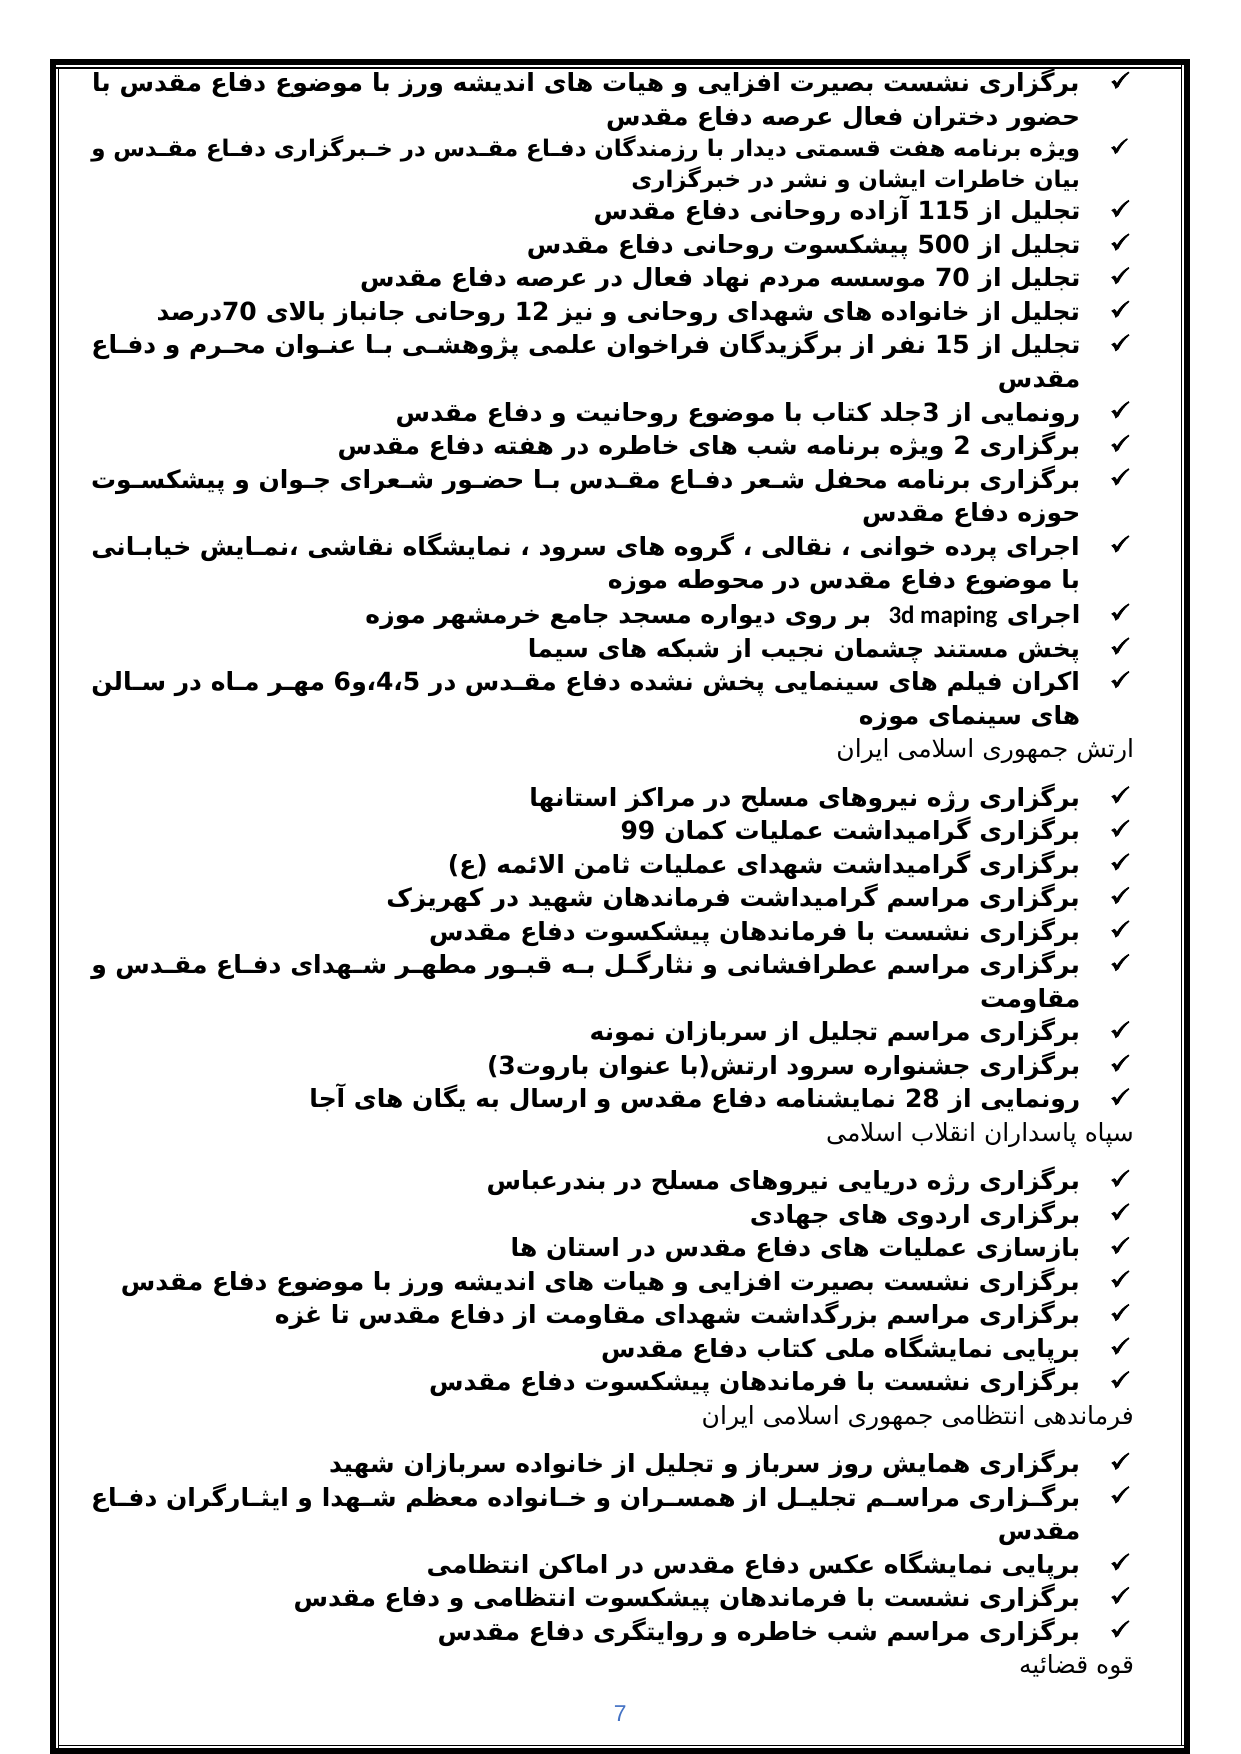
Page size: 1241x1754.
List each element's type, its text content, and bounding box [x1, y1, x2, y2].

list تجلیل از 500 پیشکسوت روحانی دفاع مقدس [91, 230, 1110, 259]
list برگزاری اردوی های جهادی [91, 1200, 1110, 1229]
list برگزاری مراسم شب خاطره و روایتگری دفاع مقدس [91, 1617, 1110, 1646]
list برگزاری برنامه محفل شعر دفاع مقدس با حضور شعرای جوان و پیشکسوت حوزه دفاع مقدس [91, 465, 1110, 527]
list برگزاری نشست با فرماندهان پیشکسوت دفاع مقدس [91, 1367, 1110, 1397]
text ارتش جمهوری اسلامی ایران [91, 734, 1134, 764]
text فرماندهی انتظامی جمهوری اسلامی ایران [91, 1401, 1134, 1430]
list برگزاری مراسم بزرگداشت شهدای مقاومت از دفاع مقدس تا غزه [91, 1300, 1110, 1329]
list برگزاری نشست بصیرت افزایی و هیات های اندیشه ورز با موضوع دفاع مقدس با حضور دختران فعال عرصه دفاع مقدس [91, 69, 1110, 131]
list تجلیل از خانواده های شهدای روحانی و نیز 12 روحانی جانباز بالای 70درصد [91, 297, 1110, 326]
list تجلیل از 15 نفر از برگزیدگان فراخوان علمی پژوهشی با عنوان محرم و دفاع مقدس [91, 331, 1110, 393]
list رونمایی از 28 نمایشنامه دفاع مقدس و ارسال به یگان های آجا [91, 1084, 1110, 1114]
text سپاه پاسداران انقلاب اسلامی [91, 1118, 1134, 1147]
list برگزاری گرامیداشت عملیات کمان 99 [91, 816, 1110, 845]
list تجلیل از 115 آزاده روحانی دفاع مقدس [91, 196, 1110, 226]
list بازسازی عملیات های دفاع مقدس در استان ها [91, 1233, 1110, 1262]
list اجرای پرده خوانی ، نقالی ، گروه های سرود ، نمایشگاه نقاشی ،نمایش خیابانی با موضوع دفاع مقدس در محوطه موزه [91, 532, 1110, 594]
list برگزاری مراسم تجلیل از همسران و خانواده معظم شهدا و ایثارگران دفاع مقدس [91, 1483, 1110, 1545]
list ویژه برنامه هفت قسمتی دیدار با رزمندگان دفاع مقدس در خبرگزاری دفاع مقدس و بیان خاطرات ایشان و نشر در خبرگزاری [91, 135, 1110, 192]
list رونمایی از 3جلد کتاب با موضوع روحانیت و دفاع مقدس [91, 398, 1110, 427]
list برگزاری رژه دریایی نیروهای مسلح در بندرعباس [91, 1166, 1110, 1195]
list پخش مستند چشمان نجیب از شبکه های سیما [91, 634, 1110, 663]
text قوه قضائیه [91, 1650, 1134, 1679]
list اجرای 3d maping بر روی دیواره مسجد جامع خرمشهر موزه [91, 599, 1110, 629]
list برگزاری نشست با فرماندهان پیشکسوت دفاع مقدس [91, 917, 1110, 946]
list برگزاری مراسم عطرافشانی و نثارگل به قبور مطهر شهدای دفاع مقدس و مقاومت [91, 950, 1110, 1013]
list برگزاری جشنواره سرود ارتش(با عنوان باروت3) [91, 1051, 1110, 1080]
list برپایی نمایشگاه ملی کتاب دفاع مقدس [91, 1334, 1110, 1363]
list برگزاری 2 ویژه برنامه شب های خاطره در هفته دفاع مقدس [91, 431, 1110, 460]
list برگزاری نشست با فرماندهان پیشکسوت انتظامی و دفاع مقدس [91, 1583, 1110, 1612]
list اکران فیلم های سینمایی پخش نشده دفاع مقدس در 4،5،و6 مهر ماه در سالن های سینمای موزه [91, 667, 1110, 730]
list برگزاری گرامیداشت شهدای عملیات ثامن الائمه (ع) [91, 850, 1110, 879]
list تجلیل از 70 موسسه مردم نهاد فعال در عرصه دفاع مقدس [91, 263, 1110, 293]
list برگزاری مراسم گرامیداشت فرماندهان شهید در کهریزک [91, 883, 1110, 912]
list برگزاری مراسم تجليل از سربازان نمونه [91, 1017, 1110, 1047]
list برپایی نمایشگاه عکس دفاع مقدس در اماکن انتظامی [91, 1550, 1110, 1579]
list برگزاری نشست بصیرت افزایی و هیات های اندیشه ورز با موضوع دفاع مقدس [91, 1267, 1110, 1296]
list برگزاری همایش روز سرباز و تجلیل از خانواده سربازان شهید [91, 1449, 1110, 1478]
list برگزاری رژه نیروهای مسلح در مراکز استانها [91, 783, 1110, 812]
